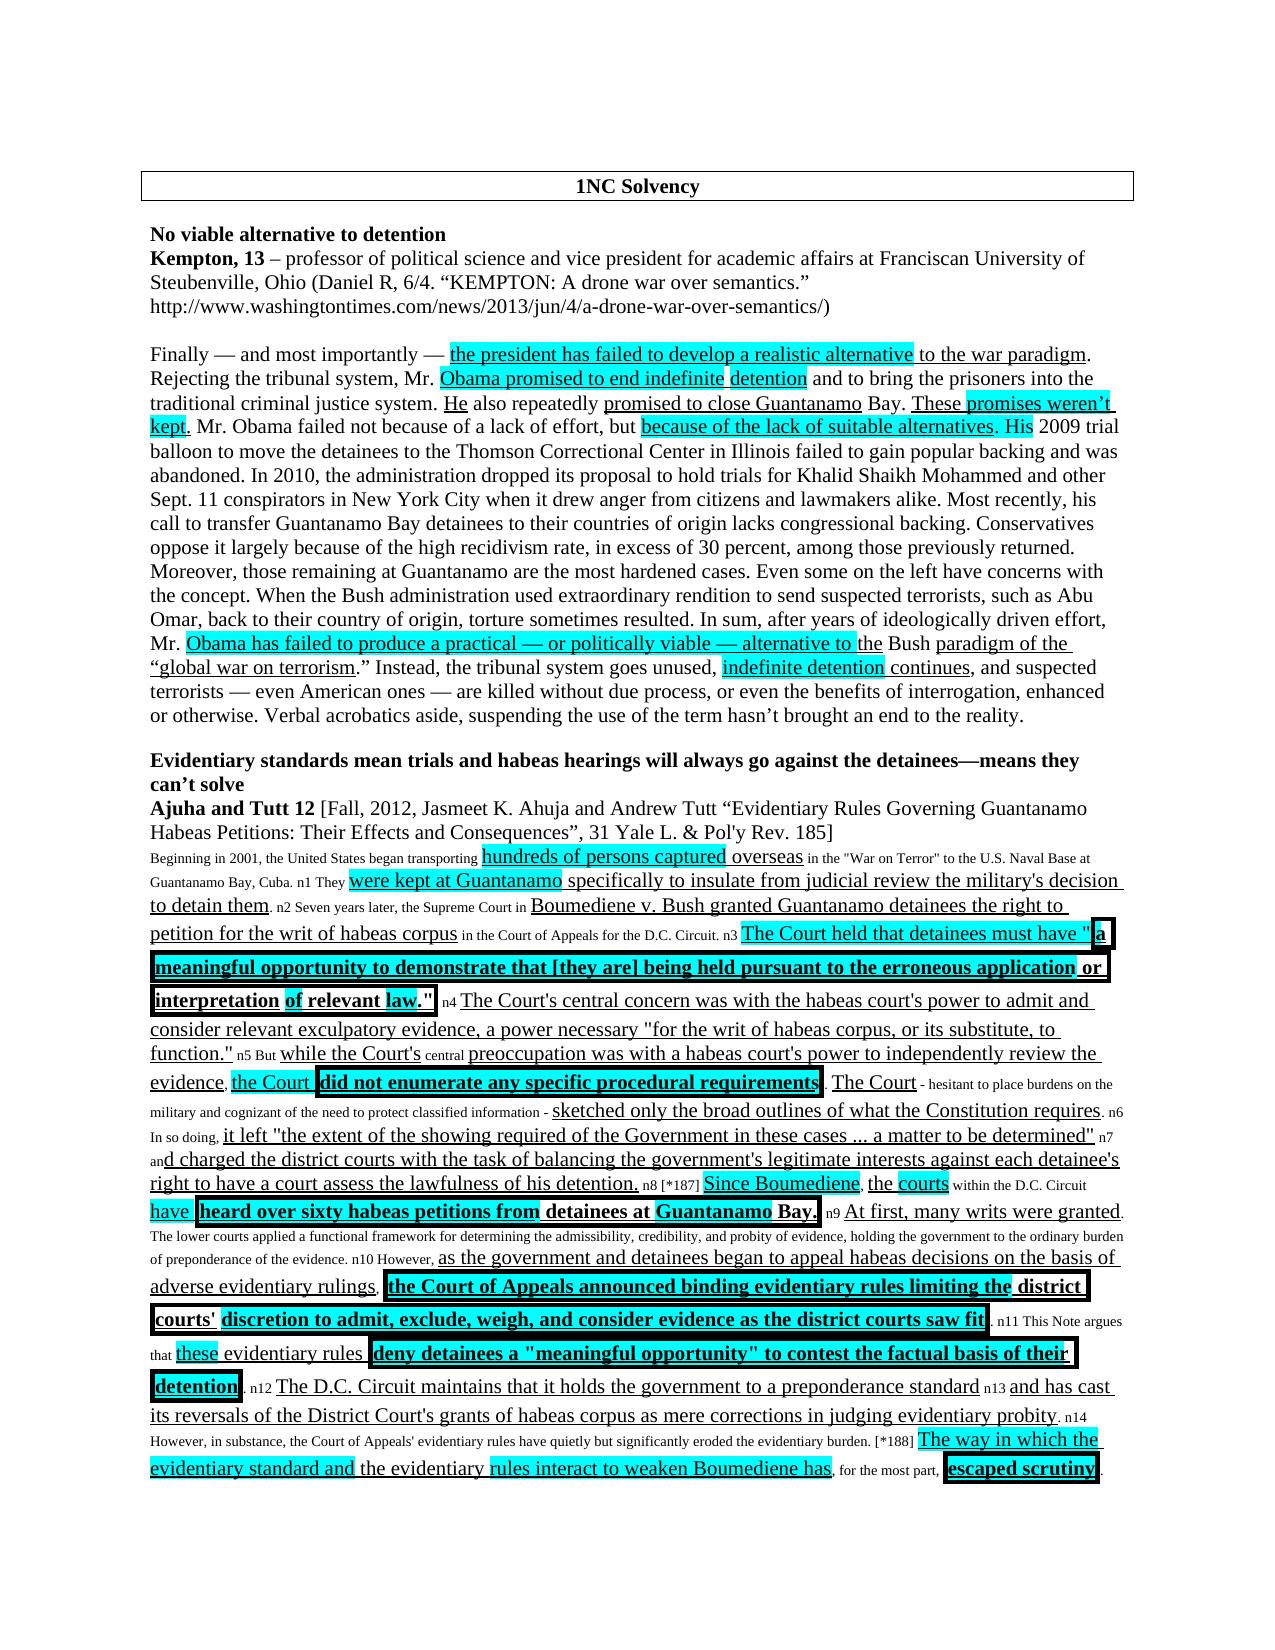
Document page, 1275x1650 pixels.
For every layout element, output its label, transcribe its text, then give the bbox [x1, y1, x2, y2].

subtitle Evidentiary standards mean trials and habeas hearings will always go against the detainees—means they can’t solve [150, 748, 1125, 796]
text Finally — and most importantly — the president has failed to develop a realistic alternative to the war paradigm. Rejecting the tribunal system, Mr. Obama promised to end indefinite detention and to bring the prisoners into the traditional criminal justice system. He also repeatedly promised to close Guantanamo Bay. These promises weren’t kept. Mr. Obama failed not because of a lack of effort, but because of the lack of suitable alternatives. His 2009 trial balloon to move the detainees to the Thomson Correctional Center in Illinois failed to gain popular backing and was abandoned. In 2010, the administration dropped its proposal to hold trials for Khalid Shaikh Mohammed and other Sept. 11 conspirators in New York City when it drew anger from citizens and lawmakers alike. Most recently, his call to transfer Guantanamo Bay detainees to their countries of origin lacks congressional backing. Conservatives oppose it largely because of the high recidivism rate, in excess of 30 percent, among those previously returned. Moreover, those remaining at Guantanamo are the most hardened cases. Even some on the left have concerns with the concept. When the Bush administration used extraordinary rendition to send suspected terrorists, such as Abu Omar, back to their country of origin, torture sometimes resulted. In sum, after years of ideologically driven effort, Mr. Obama has failed to produce a practical — or politically viable — alternative to the Bush paradigm of the “global war on terrorism.” Instead, the tribunal system goes unused, indefinite detention continues, and suspected terrorists — even American ones — are killed without due process, or even the benefits of interrogation, enhanced or otherwise. Verbal acrobatics aside, suspending the use of the term hasn’t brought an end to the reality. [150, 342, 1125, 727]
text Ajuha and Tutt 12 [Fall, 2012, Jasmeet K. Ahuja and Andrew Tutt “Evidentiary Rules Governing Guantanamo Habeas Petitions: Their Effects and Consequences”, 31 Yale L. & Pol'y Rev. 185] [150, 796, 1125, 844]
subtitle 1NC Solvency [142, 172, 1133, 200]
subtitle No viable alternative to detention [150, 222, 1125, 246]
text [150, 844, 1125, 1484]
text Kempton, 13 – professor of political science and vice president for academic affairs at Franciscan University of Steubenville, Ohio (Daniel R, 6/4. “KEMPTON: A drone war over semantics.” http://www.washingtontimes.com/news/2013/jun/4/a-drone-war-over-semantics/) [150, 246, 1125, 318]
